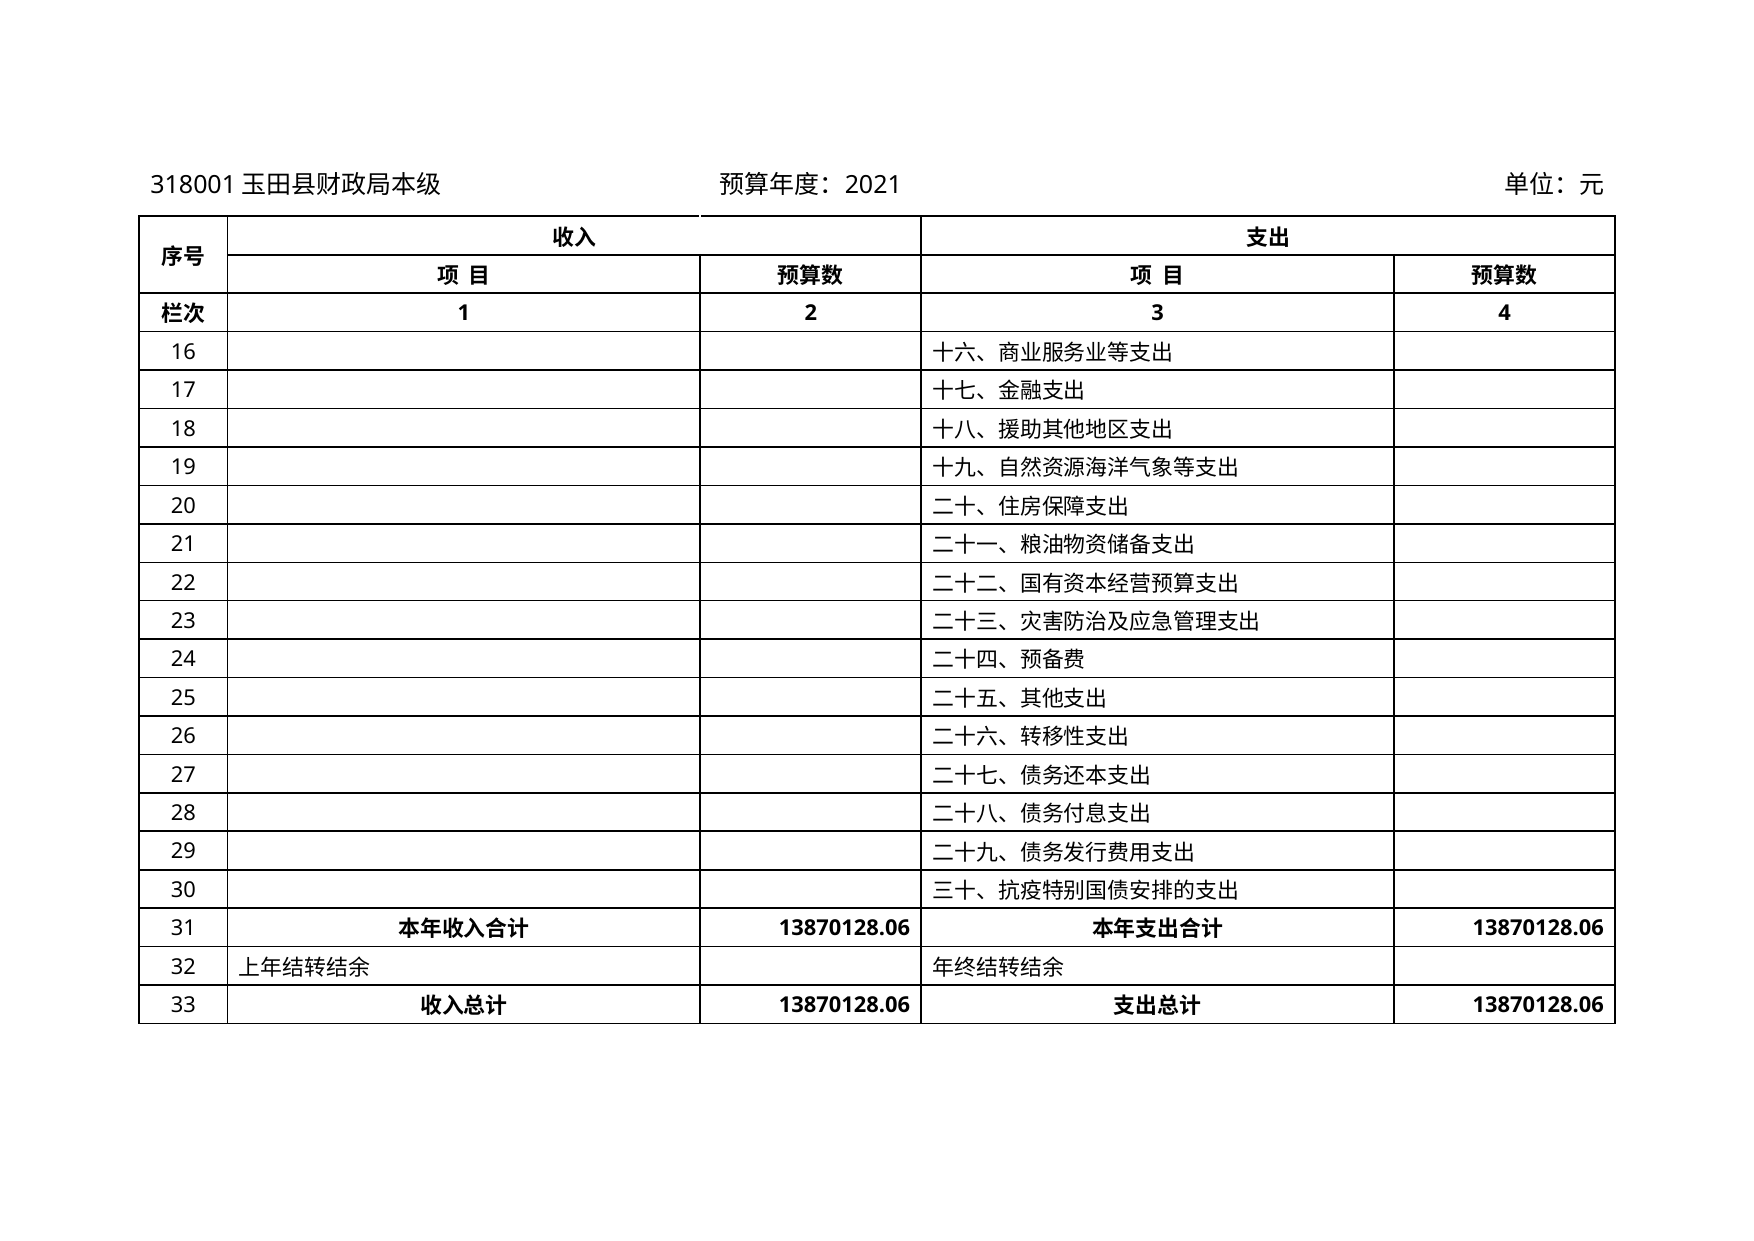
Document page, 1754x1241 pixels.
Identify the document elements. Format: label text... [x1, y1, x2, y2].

table_cell [228, 563, 699, 600]
table_cell [701, 486, 920, 523]
table_cell [1395, 832, 1614, 869]
table_cell [228, 832, 699, 869]
table_cell 13870128.06 [1395, 909, 1614, 946]
table_cell 二十、住房保障支出 [922, 486, 1393, 523]
table_cell 13870128.06 [1395, 986, 1614, 1023]
table_cell 二十七、债务还本支出 [922, 755, 1393, 792]
table_cell [1395, 601, 1614, 638]
table_cell 栏次 [140, 294, 227, 331]
table_cell 预算数 [1395, 256, 1614, 292]
table_cell [701, 755, 920, 792]
table_cell 27 [140, 755, 227, 792]
table_cell [228, 794, 699, 830]
table_cell [1395, 871, 1614, 907]
table_cell [1395, 640, 1614, 677]
table_cell 24 [140, 640, 227, 677]
table_cell [701, 371, 920, 408]
table_cell [701, 601, 920, 638]
table_cell 年终结转结余 [922, 947, 1393, 984]
table_header 预算年度：2021 [701, 151, 920, 215]
table_cell 17 [140, 371, 227, 408]
table_cell [228, 601, 699, 638]
table_cell 30 [140, 871, 227, 907]
table_cell 二十一、粮油物资储备支出 [922, 525, 1393, 561]
table_cell [1395, 717, 1614, 753]
table_cell 3 [922, 294, 1393, 331]
table_cell 28 [140, 794, 227, 830]
table_cell 十七、金融支出 [922, 371, 1393, 408]
table_cell 13870128.06 [701, 909, 920, 946]
table_cell 26 [140, 717, 227, 753]
table_cell [701, 640, 920, 677]
table_cell [228, 448, 699, 484]
table_header 318001玉田县财政局本级 [140, 151, 699, 215]
table_cell 19 [140, 448, 227, 484]
table_cell [1395, 525, 1614, 561]
table_cell 1 [228, 294, 699, 331]
table_cell 13870128.06 [701, 986, 920, 1023]
table_cell 33 [140, 986, 227, 1023]
table_cell [701, 832, 920, 869]
table_cell 二十九、债务发行费用支出 [922, 832, 1393, 869]
table_cell [1395, 448, 1614, 484]
table_cell 23 [140, 601, 227, 638]
table_cell 项 目 [228, 256, 699, 292]
table_cell 二十八、债务付息支出 [922, 794, 1393, 830]
table_cell [1395, 794, 1614, 830]
table_cell [701, 332, 920, 369]
table_cell 2 [701, 294, 920, 331]
table_cell [228, 371, 699, 408]
table_cell 三十、抗疫特别国债安排的支出 [922, 871, 1393, 907]
table_cell 十八、援助其他地区支出 [922, 409, 1393, 446]
table_cell 20 [140, 486, 227, 523]
table_cell 预算数 [701, 256, 920, 292]
table_cell [701, 871, 920, 907]
table_cell 25 [140, 678, 227, 715]
table_cell 二十二、国有资本经营预算支出 [922, 563, 1393, 600]
table_cell 项 目 [922, 256, 1393, 292]
table_cell [1395, 409, 1614, 446]
table_cell [1395, 947, 1614, 984]
table_cell [228, 755, 699, 792]
table_cell 二十四、预备费 [922, 640, 1393, 677]
table_cell 16 [140, 332, 227, 369]
table_cell 本年收入合计 [228, 909, 699, 946]
table_cell [228, 525, 699, 561]
table_cell [701, 563, 920, 600]
table_cell [701, 525, 920, 561]
table_cell 支出总计 [922, 986, 1393, 1023]
table_cell 上年结转结余 [228, 947, 699, 984]
table_cell 二十六、转移性支出 [922, 717, 1393, 753]
table_cell 22 [140, 563, 227, 600]
table_cell 本年支出合计 [922, 909, 1393, 946]
table_cell 序号 [140, 217, 227, 292]
table_cell [701, 947, 920, 984]
table_cell 收入总计 [228, 986, 699, 1023]
table_cell [701, 794, 920, 830]
table_cell [701, 448, 920, 484]
table_cell [1395, 678, 1614, 715]
table_cell [1395, 486, 1614, 523]
table_cell [228, 332, 699, 369]
table_cell 29 [140, 832, 227, 869]
table_cell [1395, 371, 1614, 408]
table_cell [1395, 755, 1614, 792]
table_cell 二十五、其他支出 [922, 678, 1393, 715]
table_cell [228, 717, 699, 753]
table_cell 21 [140, 525, 227, 561]
table_cell 收入 [228, 217, 920, 254]
table_cell [228, 486, 699, 523]
table_cell 十九、自然资源海洋气象等支出 [922, 448, 1393, 484]
table_cell [701, 678, 920, 715]
table_cell [701, 717, 920, 753]
table_cell 十六、商业服务业等支出 [922, 332, 1393, 369]
table_cell [701, 409, 920, 446]
table_cell 支出 [922, 217, 1614, 254]
table_cell [1395, 563, 1614, 600]
table_cell 31 [140, 909, 227, 946]
table_cell [228, 678, 699, 715]
table_cell [228, 640, 699, 677]
table_cell 18 [140, 409, 227, 446]
table_cell 4 [1395, 294, 1614, 331]
table_cell [228, 409, 699, 446]
table_header 单位：元 [922, 151, 1614, 215]
table_cell [228, 871, 699, 907]
table_cell 二十三、灾害防治及应急管理支出 [922, 601, 1393, 638]
table_cell 32 [140, 947, 227, 984]
table_cell [1395, 332, 1614, 369]
